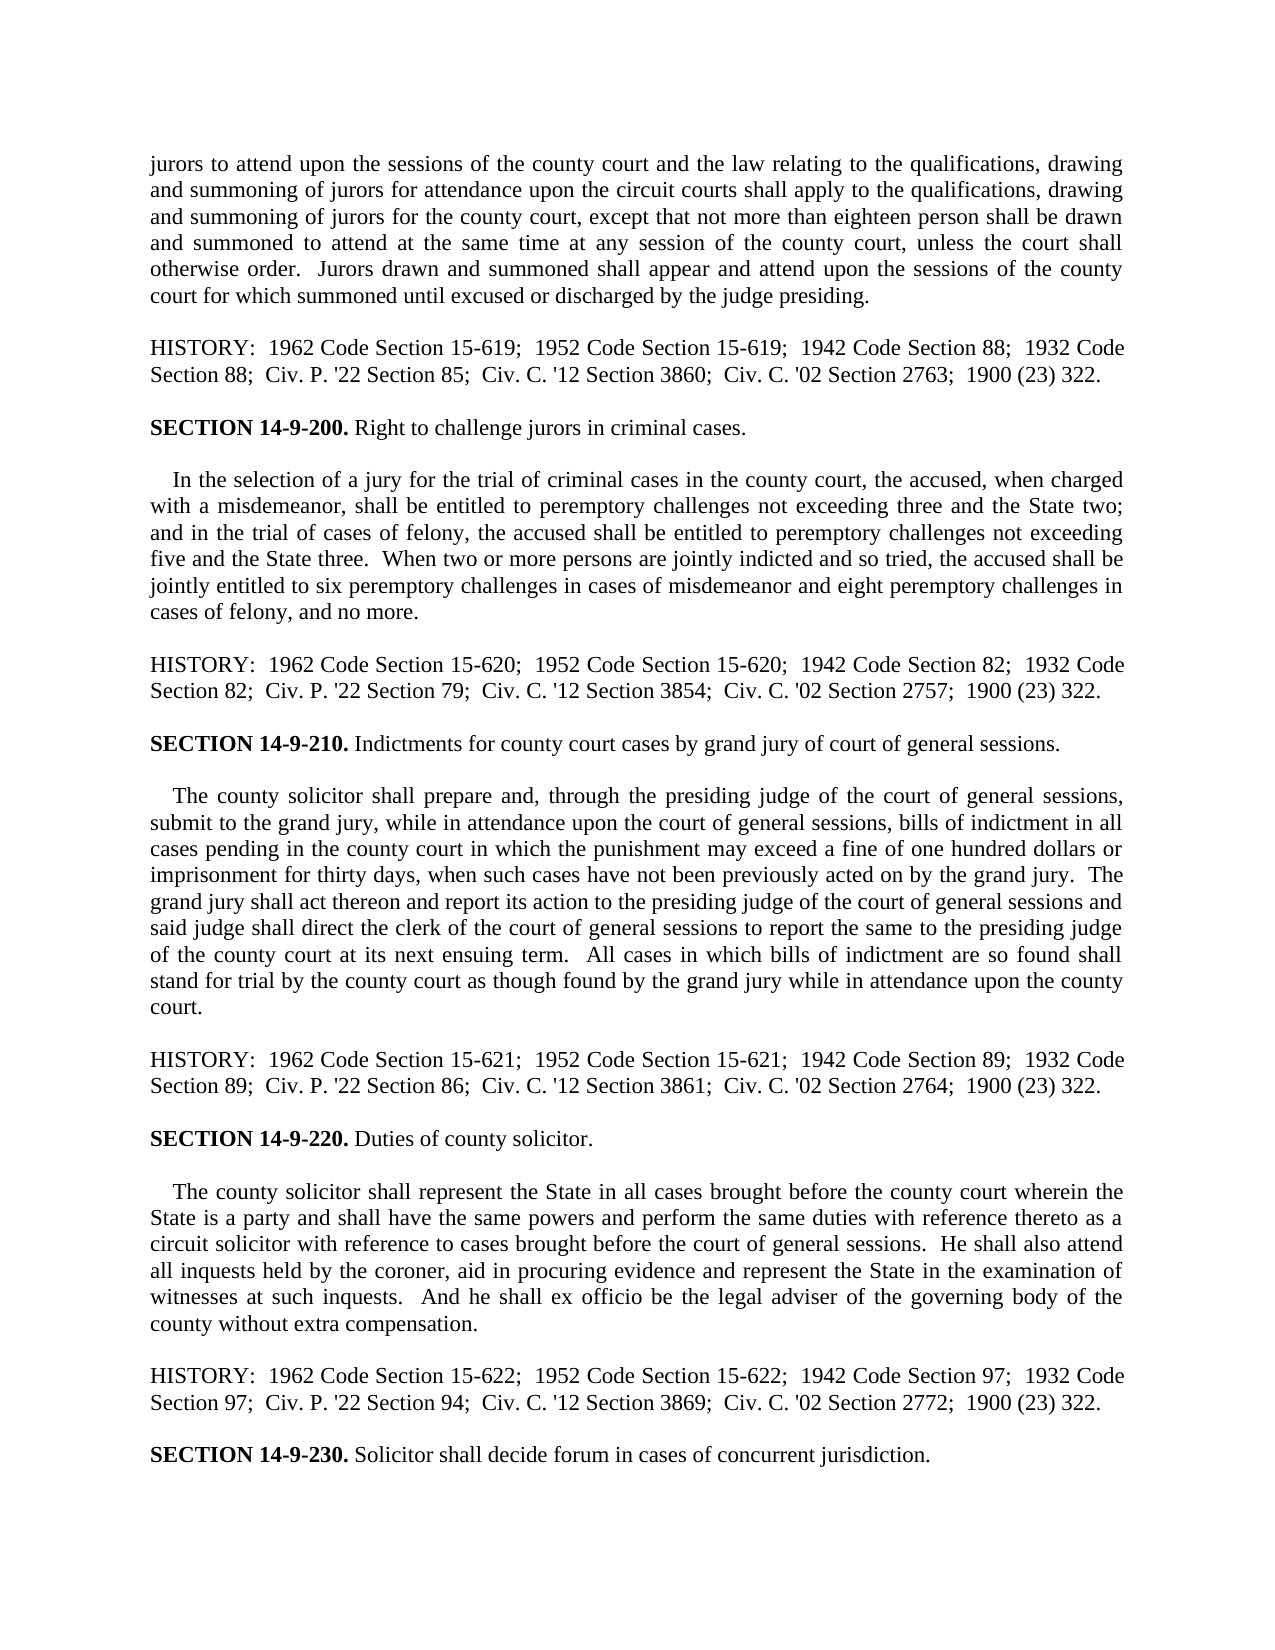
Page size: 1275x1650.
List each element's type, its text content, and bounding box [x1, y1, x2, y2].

text The county solicitor shall represent the State in all cases brought before the county court wherein the State is a party and shall have the same powers and perform the same duties with reference thereto as a circuit solicitor with reference to cases brought before the court of general sessions. He shall also attend all inquests held by the coroner, aid in procuring evidence and represent the State in the examination of witnesses at such inquests. And he shall ex officio be the legal adviser of the governing body of the county without extra compensation. [150, 1178, 1125, 1336]
text HISTORY: 1962 Code Section 15-621; 1952 Code Section 15-621; 1942 Code Section 89; 1932 Code Section 89; Civ. P. '22 Section 86; Civ. C. '12 Section 3861; Civ. C. '02 Section 2764; 1900 (23) 322. [150, 1046, 1125, 1099]
text SECTION 14-9-200. Right to challenge jurors in criminal cases. [150, 413, 1125, 440]
text HISTORY: 1962 Code Section 15-620; 1952 Code Section 15-620; 1942 Code Section 82; 1932 Code Section 82; Civ. P. '22 Section 79; Civ. C. '12 Section 3854; Civ. C. '02 Section 2757; 1900 (23) 322. [150, 651, 1125, 703]
text HISTORY: 1962 Code Section 15-622; 1952 Code Section 15-622; 1942 Code Section 97; 1932 Code Section 97; Civ. P. '22 Section 94; Civ. C. '12 Section 3869; Civ. C. '02 Section 2772; 1900 (23) 322. [150, 1362, 1125, 1415]
text HISTORY: 1962 Code Section 15-619; 1952 Code Section 15-619; 1942 Code Section 88; 1932 Code Section 88; Civ. P. '22 Section 85; Civ. C. '12 Section 3860; Civ. C. '02 Section 2763; 1900 (23) 322. [150, 334, 1125, 387]
text SECTION 14-9-220. Duties of county solicitor. [150, 1125, 1125, 1151]
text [150, 150, 1125, 308]
text The county solicitor shall prepare and, through the presiding judge of the court of general sessions, submit to the grand jury, while in attendance upon the court of general sessions, bills of indictment in all cases pending in the county court in which the punishment may exceed a fine of one hundred dollars or imprisonment for thirty days, when such cases have not been previously acted on by the grand jury. The grand jury shall act thereon and report its action to the presiding judge of the court of general sessions and said judge shall direct the clerk of the court of general sessions to report the same to the presiding judge of the county court at its next ensuing term. All cases in which bills of indictment are so found shall stand for trial by the county court as though found by the grand jury while in attendance upon the county court. [150, 782, 1125, 1020]
text SECTION 14-9-230. Solicitor shall decide forum in cases of concurrent jurisdiction. [150, 1441, 1125, 1468]
text SECTION 14-9-210. Indictments for county court cases by grand jury of court of general sessions. [150, 730, 1125, 756]
text In the selection of a jury for the trial of criminal cases in the county court, the accused, when charged with a misdemeanor, shall be entitled to peremptory challenges not exceeding three and the State two; and in the trial of cases of felony, the accused shall be entitled to peremptory challenges not exceeding five and the State three. When two or more persons are jointly indicted and so tried, the accused shall be jointly entitled to six peremptory challenges in cases of misdemeanor and eight peremptory challenges in cases of felony, and no more. [150, 466, 1125, 624]
